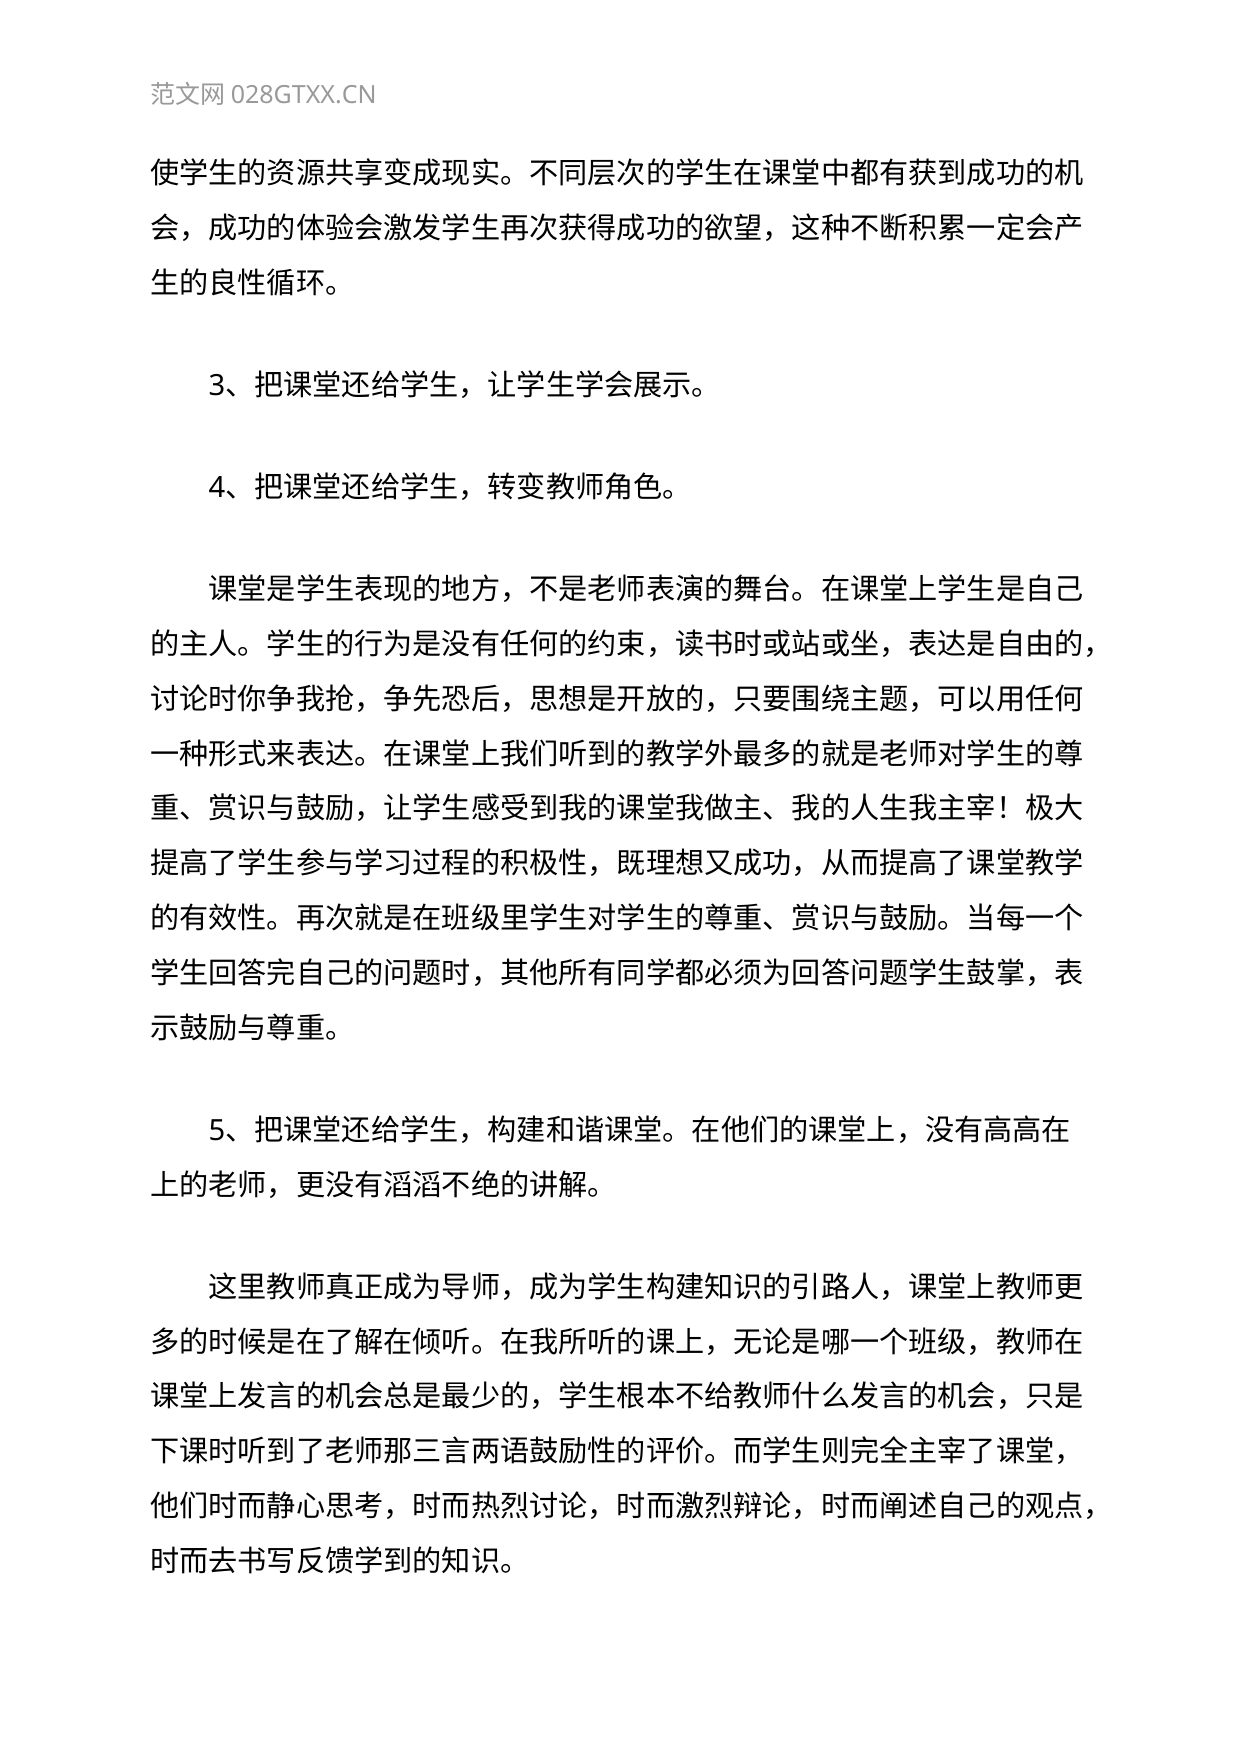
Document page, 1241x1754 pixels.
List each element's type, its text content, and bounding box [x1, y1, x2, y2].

text 5、把课堂还给学生，构建和谐课堂。在他们的课堂上，没有高高在上的老师，更没有滔滔不绝的讲解。 [150, 1106, 1090, 1204]
text 课堂是学生表现的地方，不是老师表演的舞台。在课堂上学生是自己的主人。学生的行为是没有任何的约束，读书时或站或坐，表达是自由的，讨论时你争我抢，争先恐后，思想是开放的，只要围绕主题，可以用任何一种形式来表达。在课堂上我们听到的教学外最多的就是老师对学生的尊重、赏识与鼓励，让学生感受到我的课堂我做主、我的人生我主宰！极大提高了学生参与学习过程的积极性，既理想又成功，从而提高了课堂教学的有效性。再次就是在班级里学生对学生的尊重、赏识与鼓励。当每一个学生回答完自己的问题时，其他所有同学都必须为回答问题学生鼓掌，表示鼓励与尊重。 [150, 566, 1090, 1047]
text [150, 150, 1090, 302]
text 4、把课堂还给学生，转变教师角色。 [150, 463, 1090, 506]
text 这里教师真正成为导师，成为学生构建知识的引路人，课堂上教师更多的时候是在了解在倾听。在我所听的课上，无论是哪一个班级，教师在课堂上发言的机会总是最少的，学生根本不给教师什么发言的机会，只是下课时听到了老师那三言两语鼓励性的评价。而学生则完全主宰了课堂，他们时而静心思考，时而热烈讨论，时而激烈辩论，时而阐述自己的观点，时而去书写反馈学到的知识。 [150, 1263, 1090, 1580]
text 3、把课堂还给学生，让学生学会展示。 [150, 362, 1090, 404]
